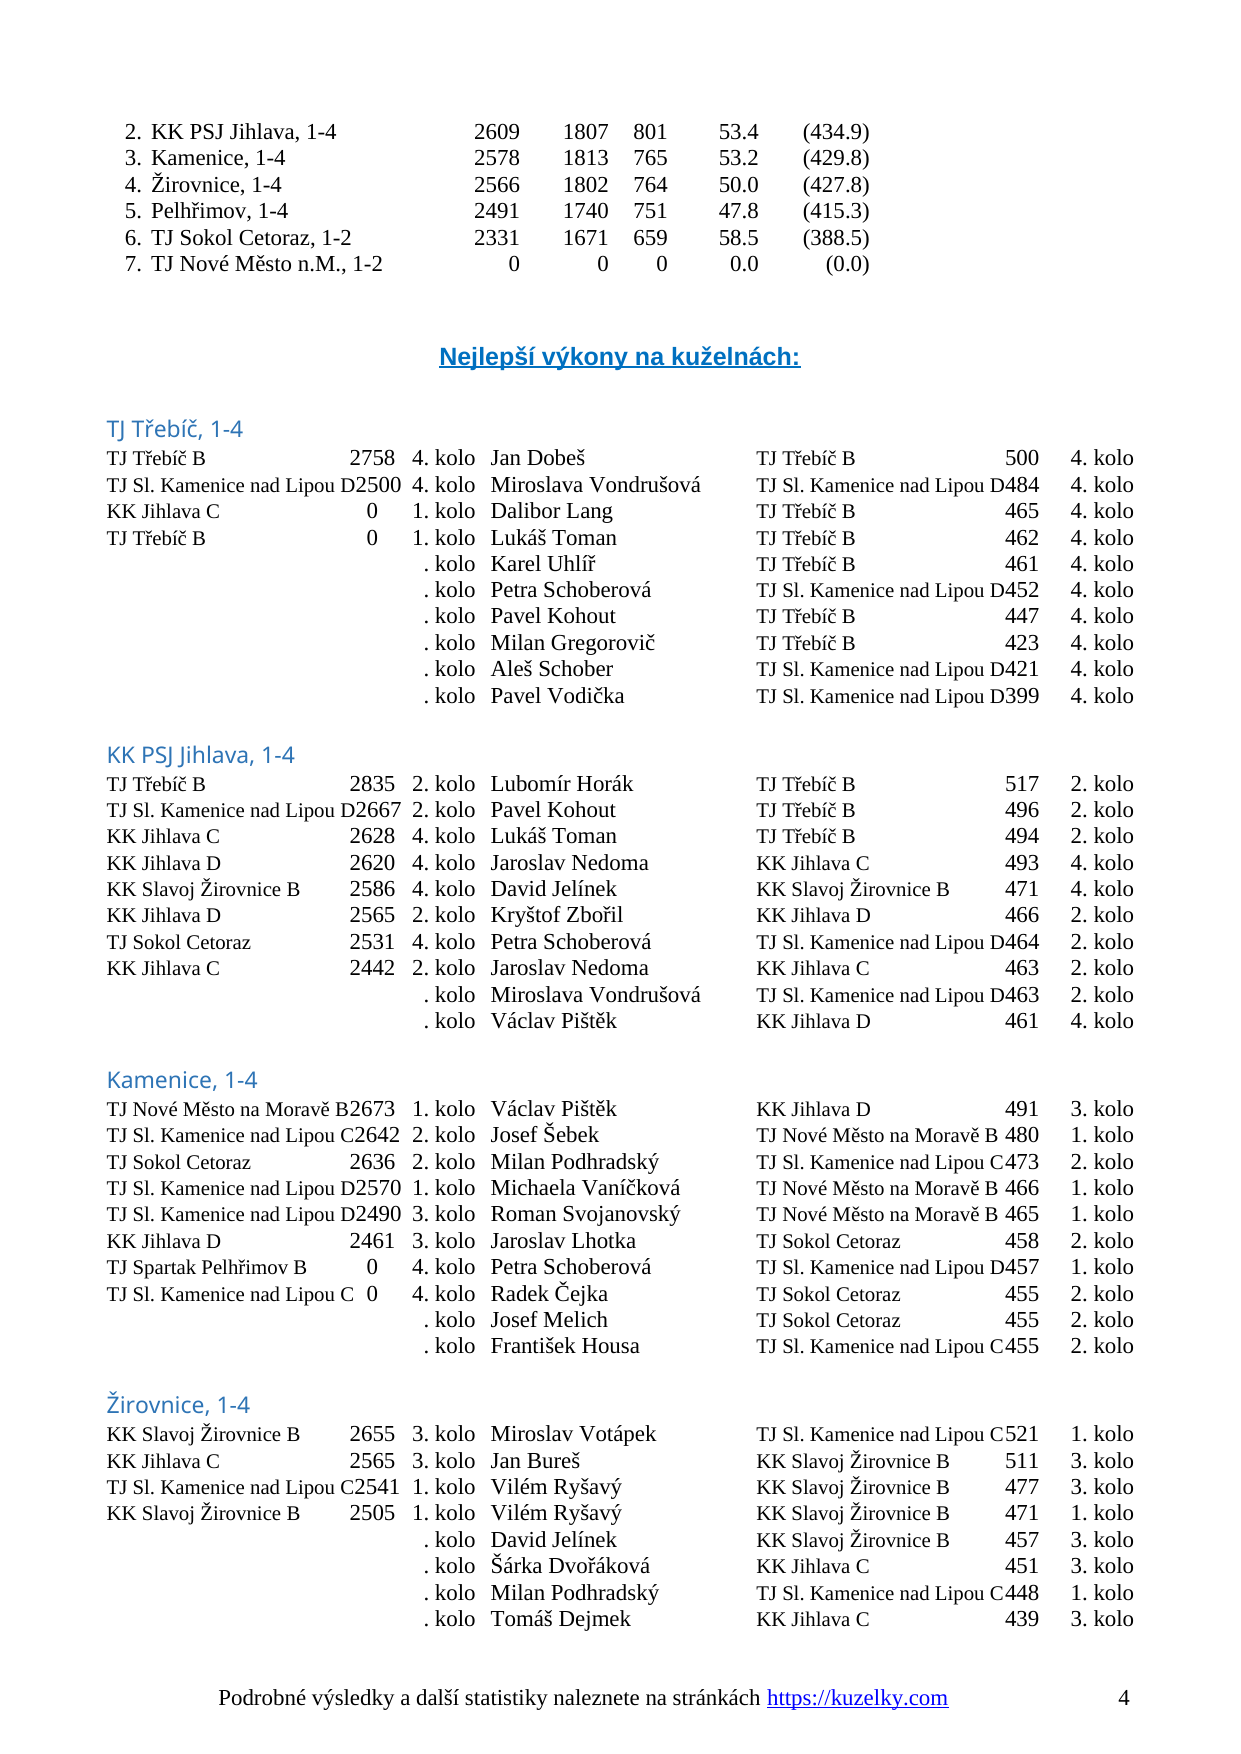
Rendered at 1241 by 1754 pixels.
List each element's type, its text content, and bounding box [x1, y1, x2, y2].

text . kolo Karel Uhlíř TJ Třebíč B 461 4. kolo [106, 550, 1134, 576]
text 6. TJ Sokol Cetoraz, 1-2 2331 1671 659 58.5 (388.5) [106, 223, 1134, 250]
text . kolo Miroslava Vondrušová TJ Sl. Kamenice nad Lipou D 463 2. kolo [106, 981, 1134, 1007]
text KK Jihlava C 2442 2. kolo Jaroslav Nedoma KK Jihlava C 463 2. kolo [106, 954, 1134, 981]
text TJ Sl. Kamenice nad Lipou D 2500 4. kolo Miroslava Vondrušová TJ Sl. Kamenice nad Lipou D 484 4. kolo [106, 471, 1134, 497]
subtitle TJ Třebíč, 1-4 [106, 413, 1134, 444]
text KK Slavoj Žirovnice B 2655 3. kolo Miroslav Votápek TJ Sl. Kamenice nad Lipou C 521 1. kolo [106, 1420, 1134, 1447]
text TJ Třebíč B 2758 4. kolo Jan Dobeš TJ Třebíč B 500 4. kolo [106, 444, 1134, 471]
subtitle Kamenice, 1-4 [106, 1064, 1134, 1095]
text TJ Sl. Kamenice nad Lipou C 2642 2. kolo Josef Šebek TJ Nové Město na Moravě B 480 1. kolo [106, 1121, 1134, 1148]
text . kolo Pavel Kohout TJ Třebíč B 447 4. kolo [106, 603, 1134, 629]
text . kolo Petra Schoberová TJ Sl. Kamenice nad Lipou D 452 4. kolo [106, 576, 1134, 603]
text KK Jihlava D 2620 4. kolo Jaroslav Nedoma KK Jihlava C 493 4. kolo [106, 849, 1134, 875]
subtitle KK PSJ Jihlava, 1-4 [106, 738, 1134, 770]
text . kolo Aleš Schober TJ Sl. Kamenice nad Lipou D 421 4. kolo [106, 655, 1134, 682]
text TJ Sokol Cetoraz 2636 2. kolo Milan Podhradský TJ Sl. Kamenice nad Lipou C 473 2. kolo [106, 1148, 1134, 1174]
text . kolo Pavel Vodička TJ Sl. Kamenice nad Lipou D 399 4. kolo [106, 682, 1134, 708]
text . kolo Šárka Dvořáková KK Jihlava C 451 3. kolo [106, 1552, 1134, 1578]
text TJ Sl. Kamenice nad Lipou C 0 4. kolo Radek Čejka TJ Sokol Cetoraz 455 2. kolo [106, 1279, 1134, 1306]
text 4. Žirovnice, 1-4 2566 1802 764 50.0 (427.8) [106, 171, 1134, 197]
text 2. KK PSJ Jihlava, 1-4 2609 1807 801 53.4 (434.9) [106, 118, 1134, 144]
text KK Jihlava D 2565 2. kolo Kryštof Zbořil KK Jihlava D 466 2. kolo [106, 902, 1134, 928]
text 3. Kamenice, 1-4 2578 1813 765 53.2 (429.8) [106, 144, 1134, 171]
text KK Jihlava C 2628 4. kolo Lukáš Toman TJ Třebíč B 494 2. kolo [106, 822, 1134, 849]
text Nejlepší výkony na kuželnách: [94, 341, 1145, 370]
text TJ Třebíč B 0 1. kolo Lukáš Toman TJ Třebíč B 462 4. kolo [106, 523, 1134, 550]
text . kolo Josef Melich TJ Sokol Cetoraz 455 2. kolo [106, 1306, 1134, 1332]
text TJ Sl. Kamenice nad Lipou D 2570 1. kolo Michaela Vaníčková TJ Nové Město na Moravě B 466 1. kolo [106, 1174, 1134, 1201]
text . kolo Milan Gregorovič TJ Třebíč B 423 4. kolo [106, 629, 1134, 655]
text TJ Spartak Pelhřimov B 0 4. kolo Petra Schoberová TJ Sl. Kamenice nad Lipou D 457 1. kolo [106, 1253, 1134, 1279]
text 5. Pelhřimov, 1-4 2491 1740 751 47.8 (415.3) [106, 197, 1134, 223]
text . kolo František Housa TJ Sl. Kamenice nad Lipou C 455 2. kolo [106, 1332, 1134, 1359]
text . kolo Václav Pištěk KK Jihlava D 461 4. kolo [106, 1007, 1134, 1033]
text TJ Sokol Cetoraz 2531 4. kolo Petra Schoberová TJ Sl. Kamenice nad Lipou D 464 2. kolo [106, 928, 1134, 954]
text . kolo Tomáš Dejmek KK Jihlava C 439 3. kolo [106, 1605, 1134, 1631]
text TJ Nové Město na Moravě B 2673 1. kolo Václav Pištěk KK Jihlava D 491 3. kolo [106, 1095, 1134, 1121]
text TJ Sl. Kamenice nad Lipou D 2667 2. kolo Pavel Kohout TJ Třebíč B 496 2. kolo [106, 796, 1134, 822]
text TJ Třebíč B 2835 2. kolo Lubomír Horák TJ Třebíč B 517 2. kolo [106, 770, 1134, 796]
subtitle Žirovnice, 1-4 [106, 1389, 1134, 1420]
text . kolo Milan Podhradský TJ Sl. Kamenice nad Lipou C 448 1. kolo [106, 1578, 1134, 1605]
text TJ Sl. Kamenice nad Lipou C 2541 1. kolo Vilém Ryšavý KK Slavoj Žirovnice B 477 3. kolo [106, 1473, 1134, 1499]
text 7. TJ Nové Město n.M., 1-2 0 0 0 0.0 (0.0) [106, 250, 1134, 276]
text KK Jihlava D 2461 3. kolo Jaroslav Lhotka TJ Sokol Cetoraz 458 2. kolo [106, 1227, 1134, 1253]
text KK Slavoj Žirovnice B 2505 1. kolo Vilém Ryšavý KK Slavoj Žirovnice B 471 1. kolo [106, 1499, 1134, 1526]
text KK Jihlava C 2565 3. kolo Jan Bureš KK Slavoj Žirovnice B 511 3. kolo [106, 1447, 1134, 1473]
text KK Slavoj Žirovnice B 2586 4. kolo David Jelínek KK Slavoj Žirovnice B 471 4. kolo [106, 875, 1134, 902]
text TJ Sl. Kamenice nad Lipou D 2490 3. kolo Roman Svojanovský TJ Nové Město na Moravě B 465 1. kolo [106, 1201, 1134, 1227]
text KK Jihlava C 0 1. kolo Dalibor Lang TJ Třebíč B 465 4. kolo [106, 497, 1134, 523]
text . kolo David Jelínek KK Slavoj Žirovnice B 457 3. kolo [106, 1526, 1134, 1552]
